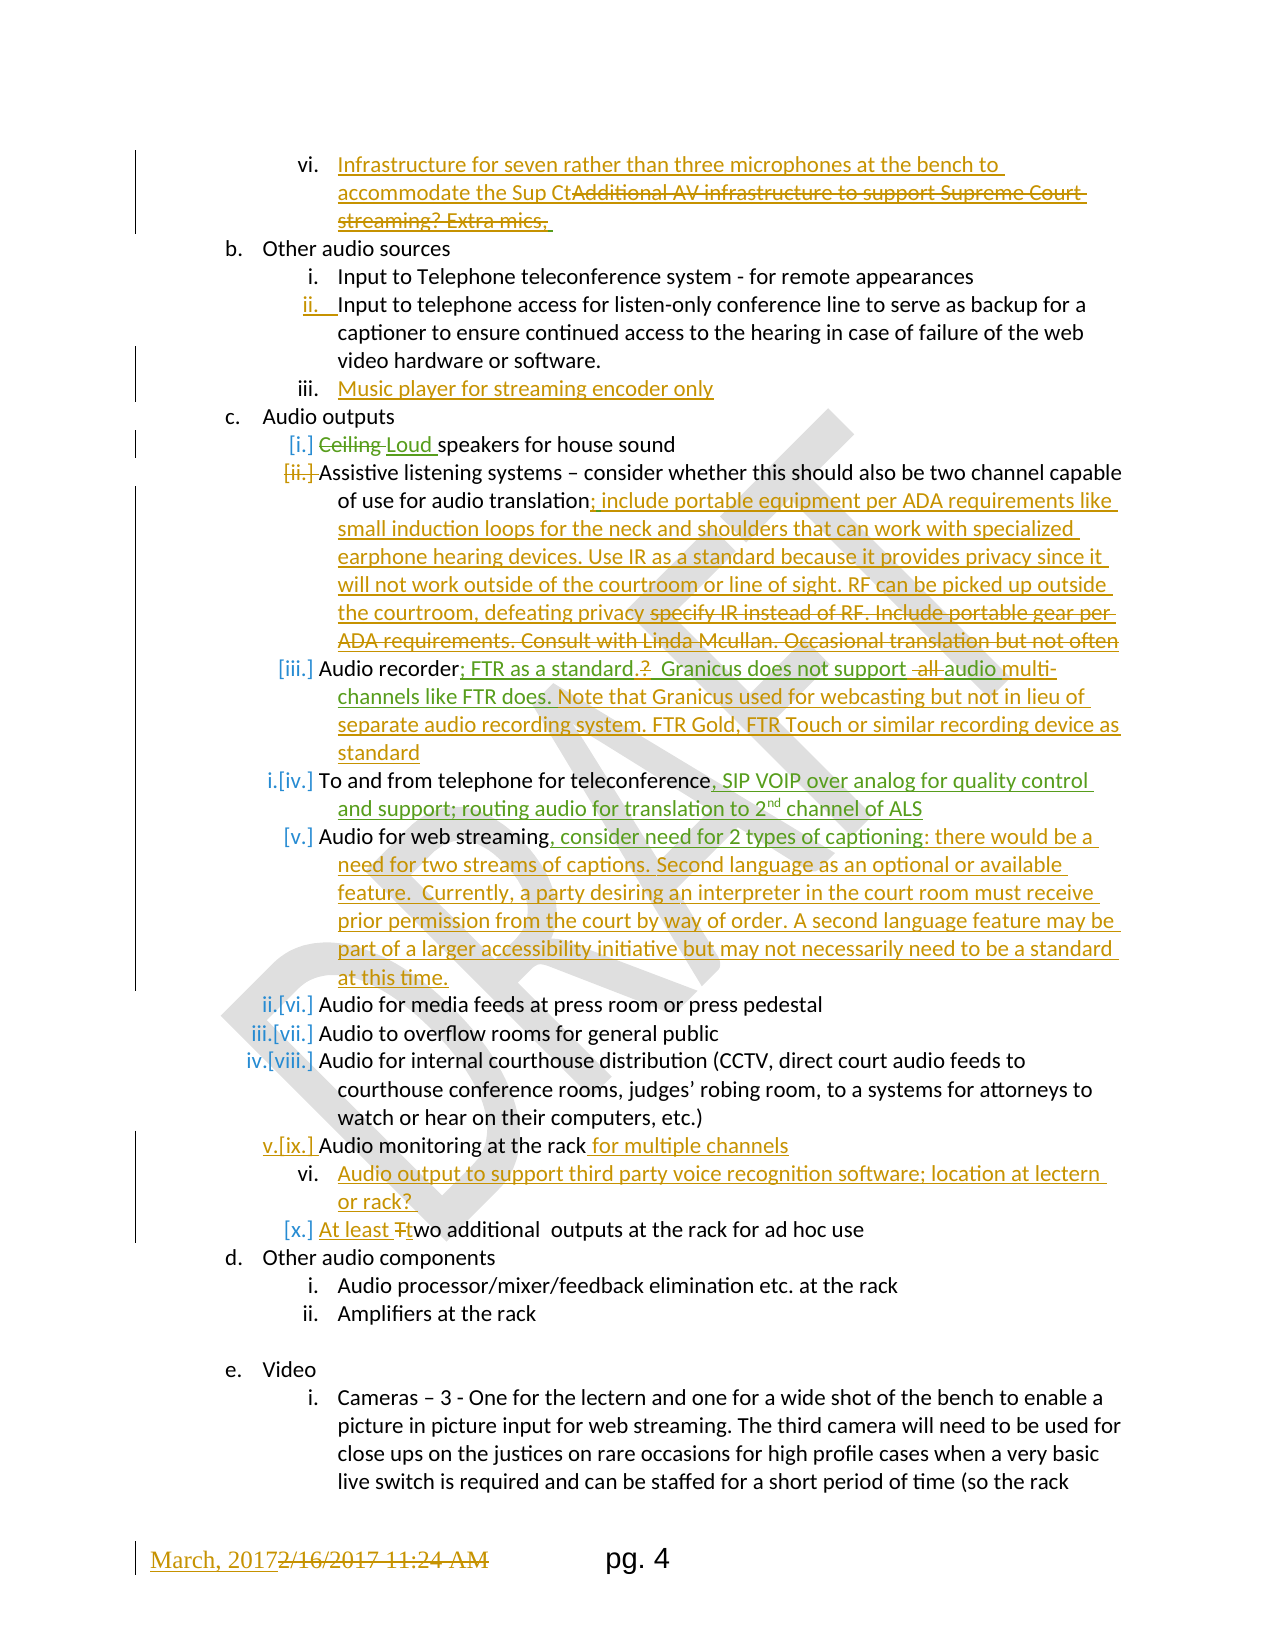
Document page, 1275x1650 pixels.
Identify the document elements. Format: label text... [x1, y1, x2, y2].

list Assistive listening systems – consider whether this should also be two channel capable of use for audio translation [319, 458, 1125, 654]
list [319, 1383, 1125, 1495]
list Amplifiers at the rack [319, 1299, 1125, 1327]
list Audio for internal courthouse distribution (CCTV, direct court audio feeds to courthouse conference rooms, judges’ robing room, to a systems for attorneys to watch or hear on their computers, etc.) [319, 1047, 1125, 1131]
list Audio for web streaming [319, 822, 1125, 991]
list Input to telephone access for listen-only conference line to serve as backup for a captioner to ensure continued access to the hearing in case of failure of the web video hardware or software. [319, 290, 1125, 374]
list Audio outputs [225, 402, 1125, 430]
list To and from telephone for teleconference [319, 766, 1125, 822]
list Audio to overflow rooms for general public [319, 1019, 1125, 1047]
list wo additional outputs at the rack for ad hoc use [319, 1215, 1125, 1243]
list speakers for house sound [319, 430, 1125, 458]
list Audio processor/mixer/feedback elimination etc. at the rack [319, 1271, 1125, 1299]
list Audio monitoring at the rack [319, 1131, 1125, 1159]
list Audio recorder [319, 654, 1125, 766]
list Other audio components [225, 1243, 1125, 1271]
list Input to Telephone teleconference system - for remote appearances [319, 262, 1125, 290]
list Video [225, 1355, 1125, 1383]
list Audio for media feeds at press room or press pedestal [319, 991, 1125, 1019]
list Other audio sources [225, 234, 1125, 262]
